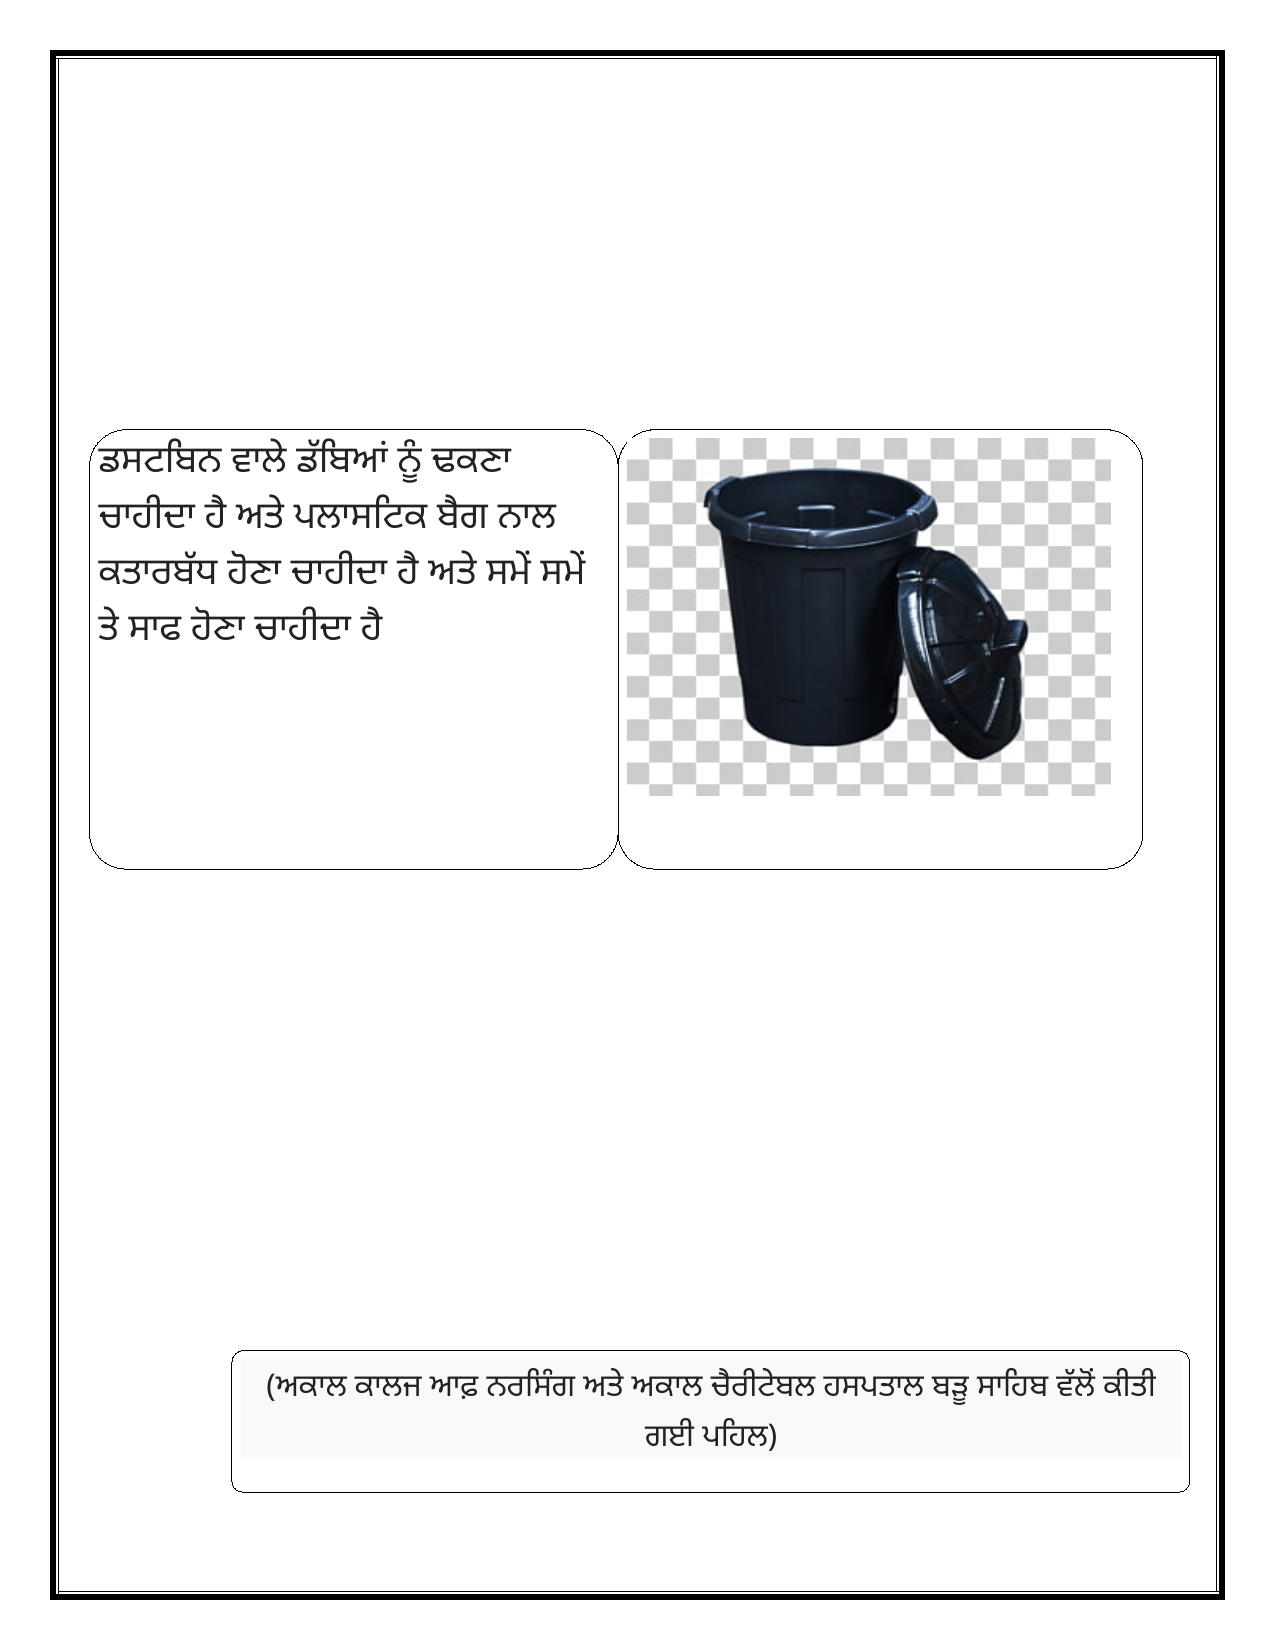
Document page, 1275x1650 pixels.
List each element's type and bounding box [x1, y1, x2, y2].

picture [626, 438, 1111, 796]
